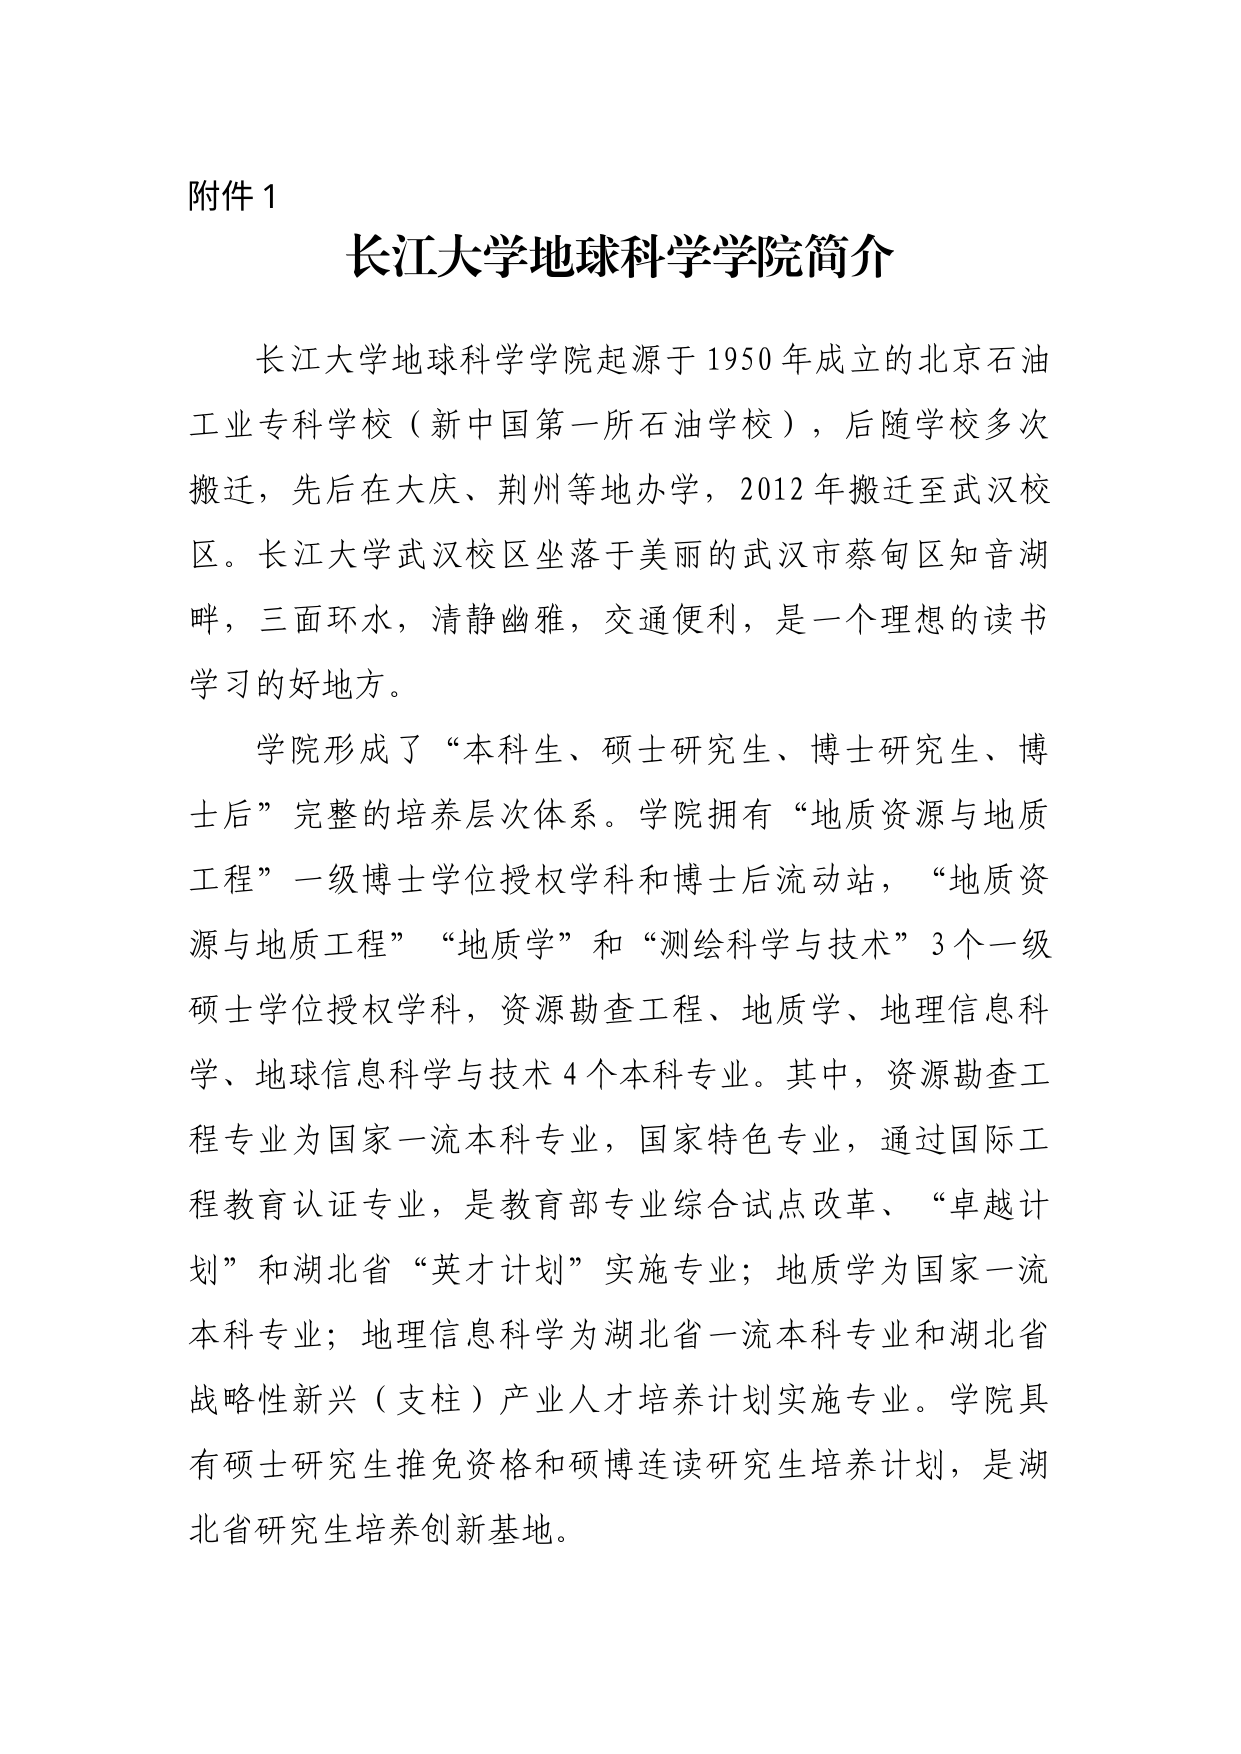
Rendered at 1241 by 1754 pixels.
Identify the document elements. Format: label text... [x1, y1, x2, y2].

text 长江大学地球科学学院简介 [187, 227, 1053, 292]
text 长江大学地球科学学院起源于1950年成立的北京石油工业专科学校（新中国第一所石油学校），后随学校多次搬迁，先后在大庆、荆州等地办学，2012年搬迁至武汉校区。长江大学武汉校区坐落于美丽的武汉市蔡甸区知音湖畔，三面环水，清静幽雅，交通便利，是一个理想的读书学习的好地方。 [187, 324, 1053, 714]
text 学院形成了“本科生、硕士研究生、博士研究生、博士后”完整的培养层次体系。学院拥有“地质资源与地质工程”一级博士学位授权学科和博士后流动站，“地质资源与地质工程”“地质学”和“测绘科学与技术”3个一级硕士学位授权学科，资源勘查工程、地质学、地理信息科学、地球信息科学与技术4个本科专业。其中，资源勘查工程专业为国家一流本科专业，国家特色专业，通过国际工程教育认证专业，是教育部专业综合试点改革、“卓越计划”和湖北省“英才计划”实施专业；地质学为国家一流本科专业；地理信息科学为湖北省一流本科专业和湖北省战略性新兴（支柱）产业人才培养计划实施专业。学院具有硕士研究生推免资格和硕博连读研究生培养计划，是湖北省研究生培养创新基地。 [187, 714, 1053, 1559]
text 附件1 [187, 162, 1053, 227]
